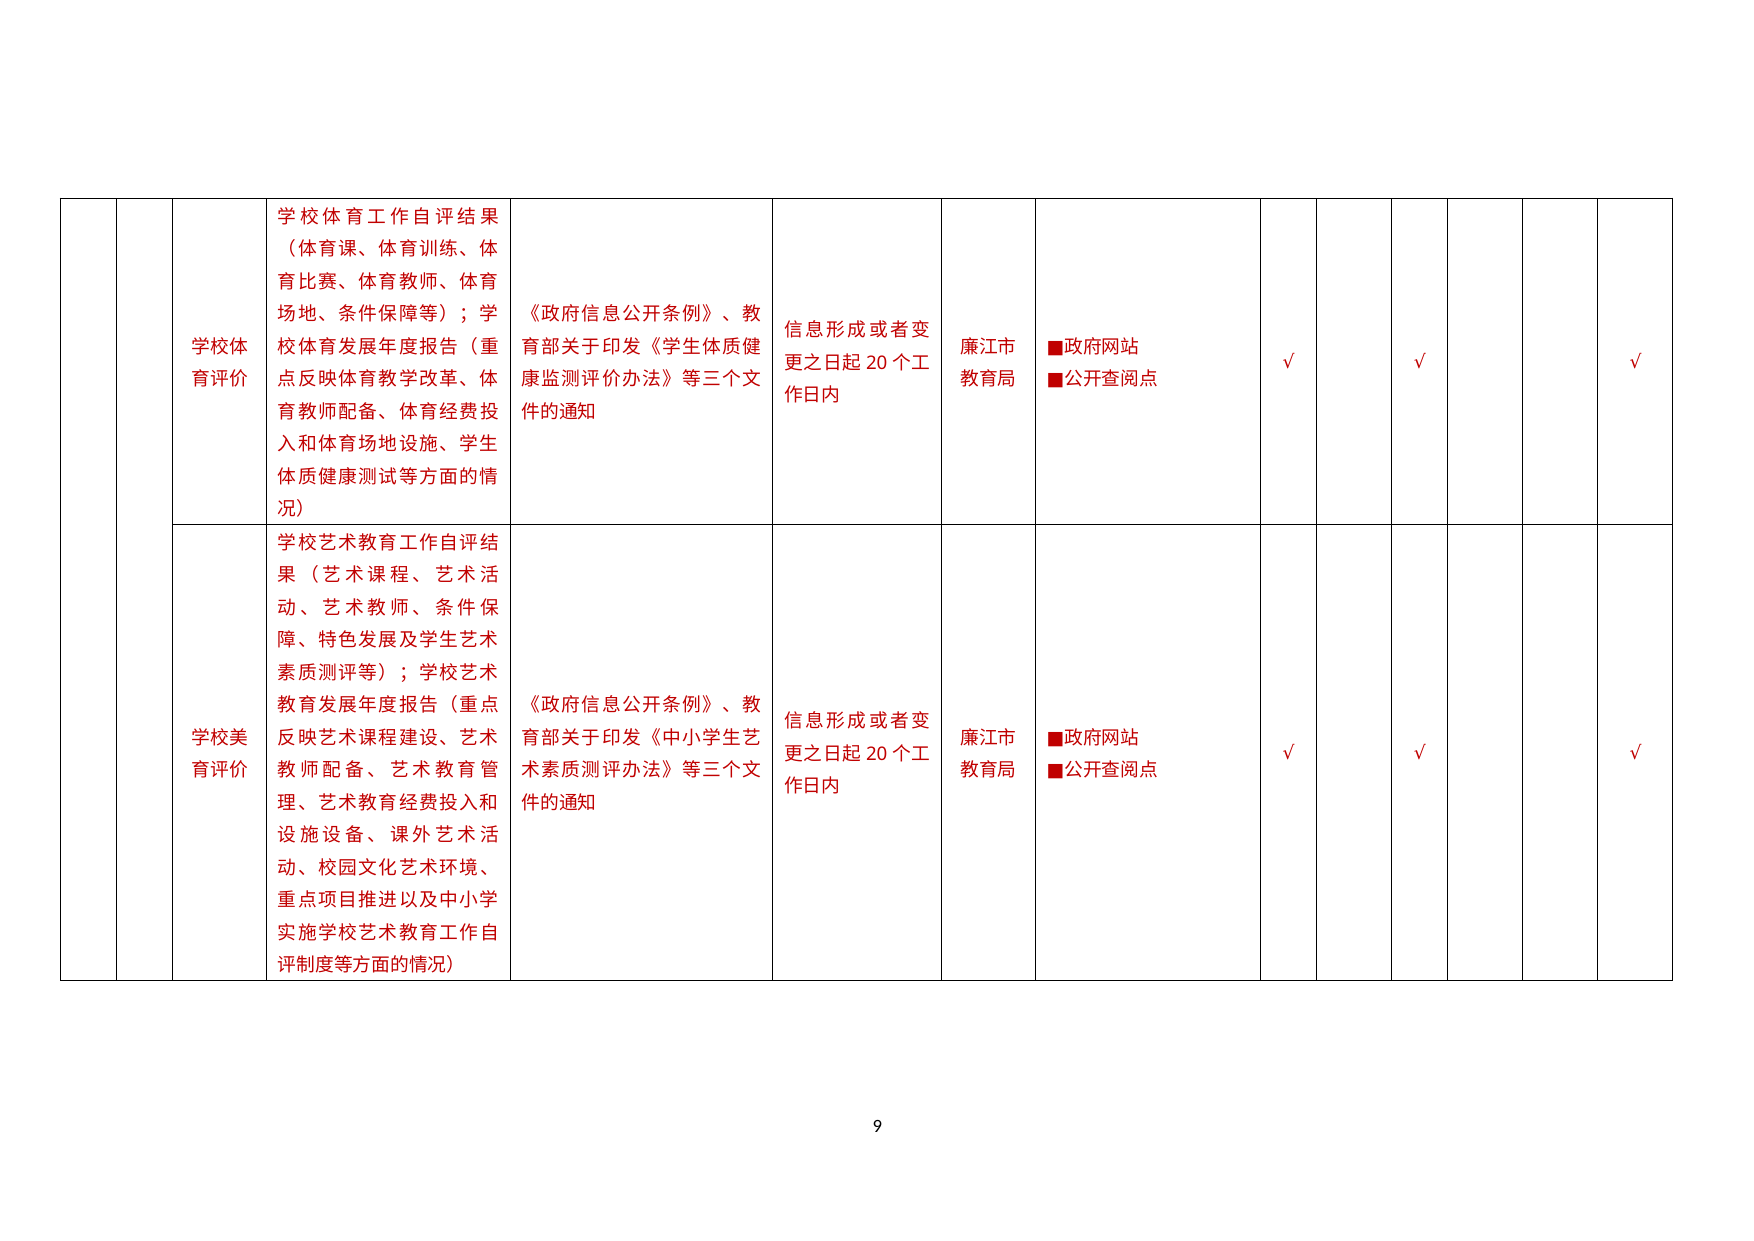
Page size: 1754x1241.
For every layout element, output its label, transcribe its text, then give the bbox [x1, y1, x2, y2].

table_cell √ [1598, 525, 1672, 980]
table_cell 信息形成或者变更之日起20个工作日内 [773, 199, 941, 524]
table_cell 《政府信息公开条例》、教育部关于印发《学生体质健康监测评价办法》等三个文件的通知 [511, 199, 772, 524]
table_cell 学校艺术教育工作自评结果（艺术课程、艺术活动、艺术教师、条件保障、特色发展及学生艺术素质测评等）；学校艺术教育发展年度报告（重点反映艺术课程建设、艺术教师配备、艺术教育管理、艺术教育经费投入和设施设备、课外艺术活动、校园文化艺术环境、重点项目推进以及中小学实施学校艺术教育工作自评制度等方面的情况） [267, 525, 510, 980]
table_cell √ [1261, 525, 1316, 980]
table_cell 廉江市教育局 [942, 525, 1035, 980]
table_cell ■政府网站 ■公开查阅点 [1036, 525, 1260, 980]
table_cell 学校体育工作自评结果（体育课、体育训练、体育比赛、体育教师、体育场地、条件保障等）；学校体育发展年度报告（重点反映体育教学改革、体育教师配备、体育经费投入和体育场地设施、学生体质健康测试等方面的情况） [267, 199, 510, 524]
table_cell ■政府网站 ■公开查阅点 [1036, 199, 1260, 524]
table_cell √ [1392, 199, 1447, 524]
table_cell [1448, 199, 1522, 524]
table_cell 《政府信息公开条例》、教育部关于印发《中小学生艺术素质测评办法》等三个文件的通知 [511, 525, 772, 980]
table_cell √ [1392, 525, 1447, 980]
table_cell 信息形成或者变更之日起20个工作日内 [773, 525, 941, 980]
table_cell [1448, 525, 1522, 980]
table_cell 学校体育评价 [173, 199, 266, 524]
table_cell √ [1261, 199, 1316, 524]
table_cell [1317, 199, 1391, 524]
table_cell √ [1598, 199, 1672, 524]
table_cell 廉江市教育局 [942, 199, 1035, 524]
table_cell [1317, 525, 1391, 980]
table_cell [1523, 525, 1597, 980]
table_cell 学校美育评价 [173, 525, 266, 980]
table_cell [1523, 199, 1597, 524]
